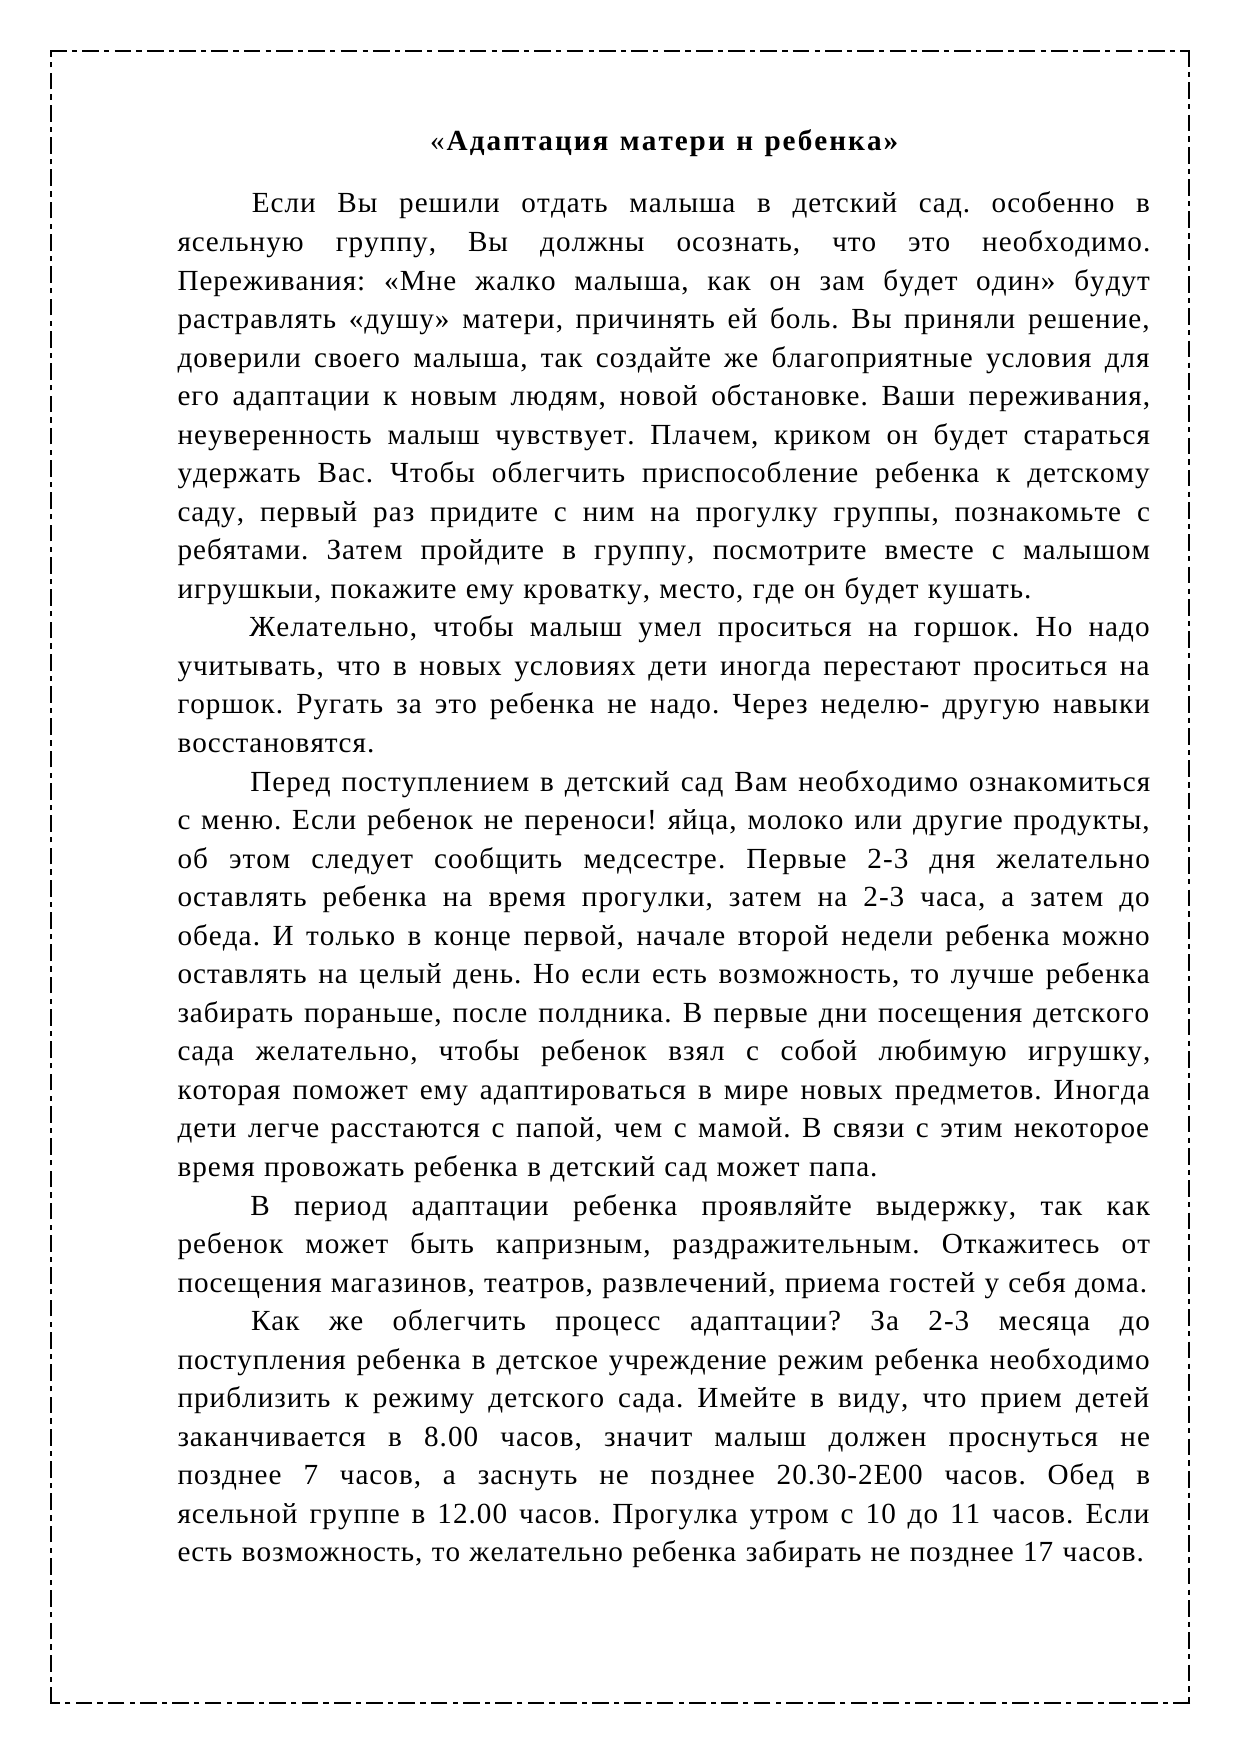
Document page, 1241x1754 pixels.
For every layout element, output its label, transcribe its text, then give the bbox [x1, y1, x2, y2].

text Как же облегчить процесс адаптации? За 2-3 месяца до поступления ребенка в детское учреждение режим ребенка необходимо приблизить к режиму детского сада. Имейте в виду, что прием детей заканчивается в 8.00 часов, значит малыш должен проснуться не позднее 7 часов, а заснуть не позднее 20.30-2Е00 часов. Обед в ясельной группе в 12.00 часов. Прогулка утром с 10 до 11 часов. Если есть возможность, то желательно ребенка забирать не позднее 17 часов. [177, 1303, 1152, 1568]
text Перед поступлением в детский сад Вам необходимо ознакомиться с меню. Если ребенок не переноси! яйца, молоко или другие продукты, об этом следует сообщить медсестре. Первые 2-3 дня желательно оставлять ребенка на время прогулки, затем на 2-3 часа, а затем до обеда. И только в конце первой, начале второй недели ребенка можно оставлять на целый день. Но если есть возможность, то лучше ребенка забирать пораньше, после полдника. В первые дни посещения детского сада желательно, чтобы ребенок взял с собой любимую игрушку, которая поможет ему адаптироваться в мире новых предметов. Иногда дети легче расстаются с папой, чем с мамой. В связи с этим некоторое время провожать ребенка в детский сад может папа. [177, 764, 1152, 1183]
text «Адаптация матери н ребенка» [177, 123, 1152, 157]
text В период адаптации ребенка проявляйте выдержку, так как ребенок может быть капризным, раздражительным. Откажитесь от посещения магазинов, театров, развлечений, приема гостей у себя дома. [177, 1188, 1152, 1298]
text Желательно, чтобы малыш умел проситься на горшок. Но надо учитывать, что в новых условиях дети иногда перестают проситься на горшок. Ругать за это ребенка не надо. Через неделю- другую навыки восстановятся. [177, 609, 1152, 759]
text Если Вы решили отдать малыша в детский сад. особенно в ясельную группу, Вы должны осознать, что это необходимо. Переживания: «Мне жалко малыша, как он зам будет один» будут растравлять «душу» матери, причинять ей боль. Вы приняли решение, доверили своего малыша, так создайте же благоприятные условия для его адаптации к новым людям, новой обстановке. Ваши переживания, неуверенность малыш чувствует. Плачем, криком он будет стараться удержать Вас. Чтобы облегчить приспособление ребенка к детскому саду, первый раз придите с ним на прогулку группы, познакомьте с ребятами. Затем пройдите в группу, посмотрите вместе с малышом игрушкыи, покажите ему кроватку, место, где он будет кушать. [177, 186, 1152, 604]
